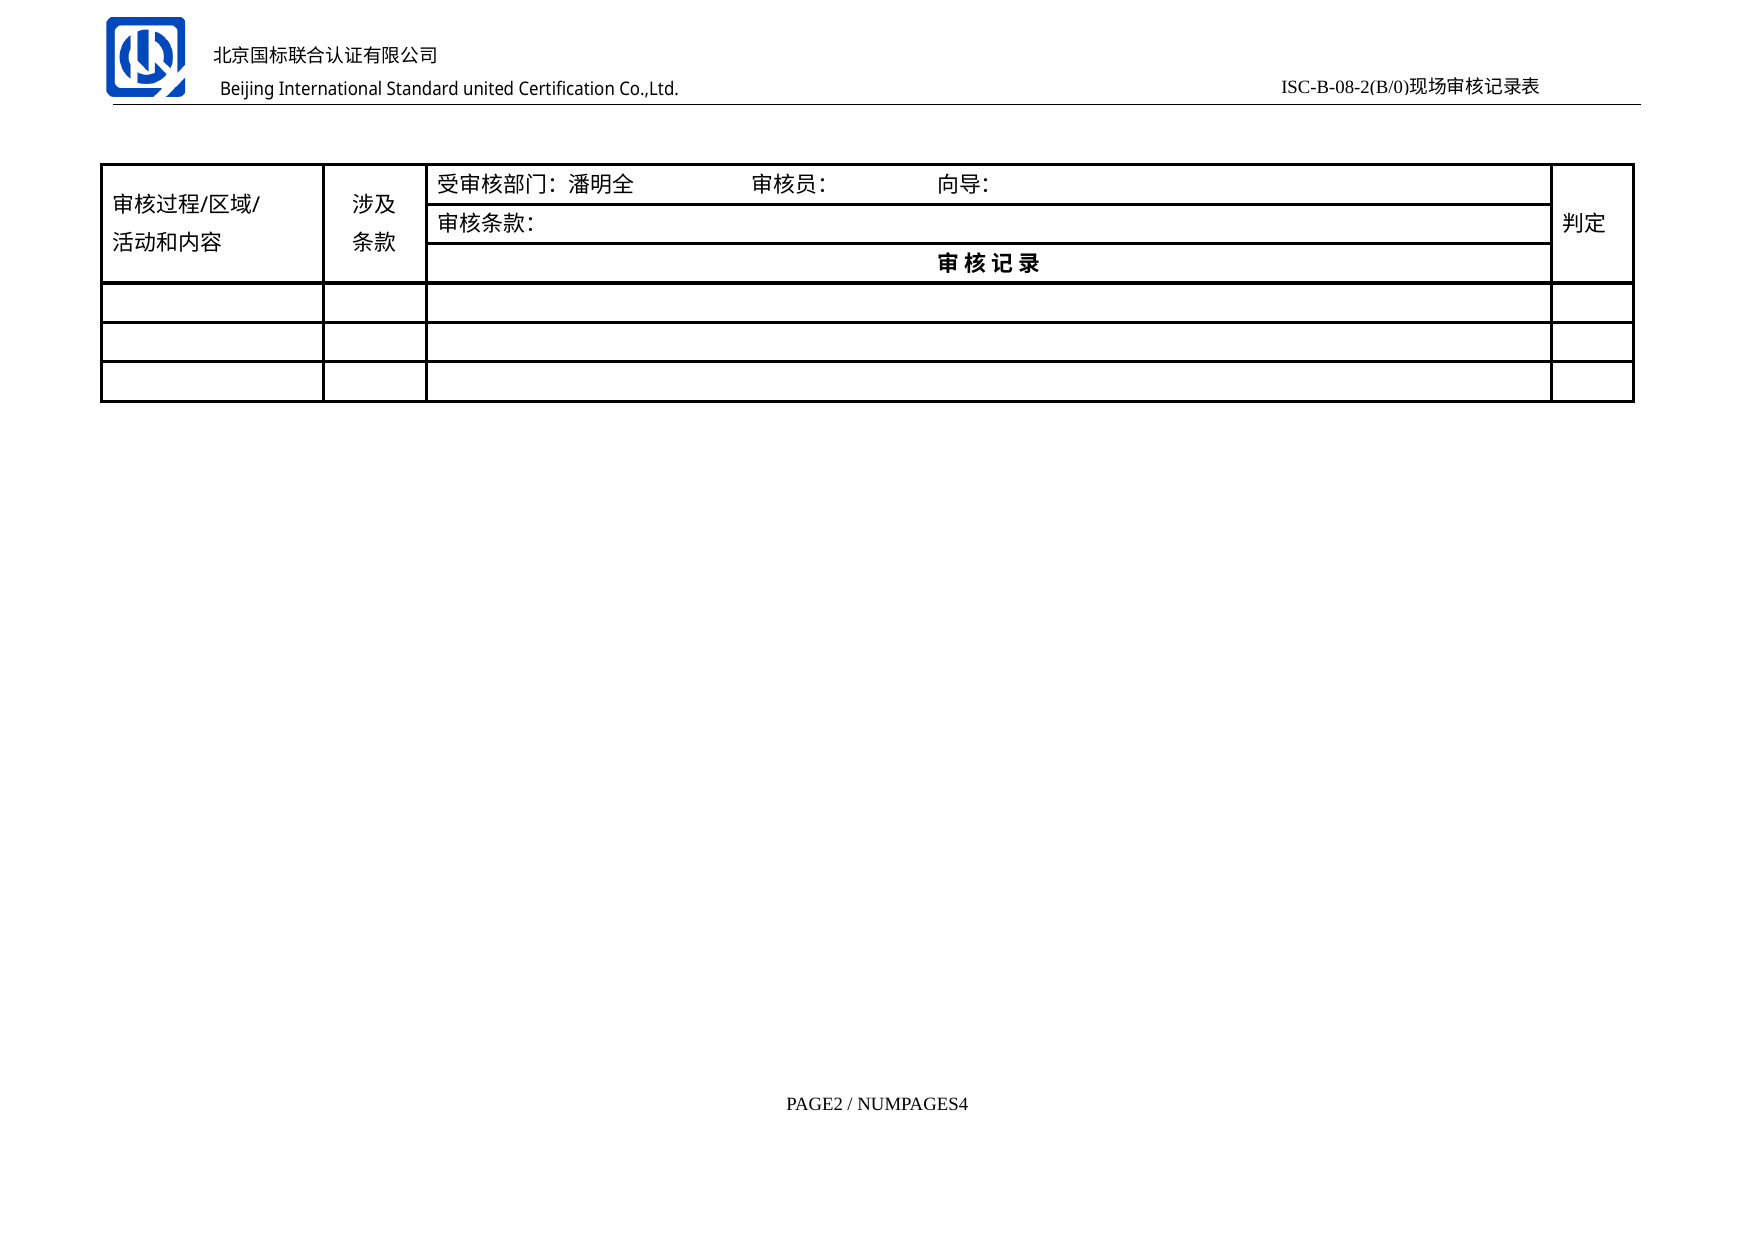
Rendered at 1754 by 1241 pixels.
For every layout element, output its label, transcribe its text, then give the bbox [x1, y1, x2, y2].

table_cell [325, 363, 425, 399]
table_cell [1553, 285, 1632, 321]
table_header 受审核部门：潘明全 审核员： 向导： [428, 166, 1550, 203]
table_cell [103, 285, 322, 321]
table_cell [103, 363, 322, 399]
table_cell [1553, 324, 1632, 360]
table_cell [1553, 363, 1632, 399]
picture [106, 17, 186, 97]
table_cell [428, 324, 1550, 360]
table_cell [428, 363, 1550, 399]
table_cell [103, 324, 322, 360]
table_cell 审 核 记 录 [428, 245, 1550, 281]
table_cell [428, 285, 1550, 321]
table_cell [325, 324, 425, 360]
table_header 判定 [1553, 166, 1632, 281]
table_cell 审核条款： [428, 206, 1550, 242]
table_header 审核过程/区域/ 活动和内容 [103, 166, 322, 281]
table_cell [325, 285, 425, 321]
table_header 涉及 条款 [325, 166, 425, 281]
